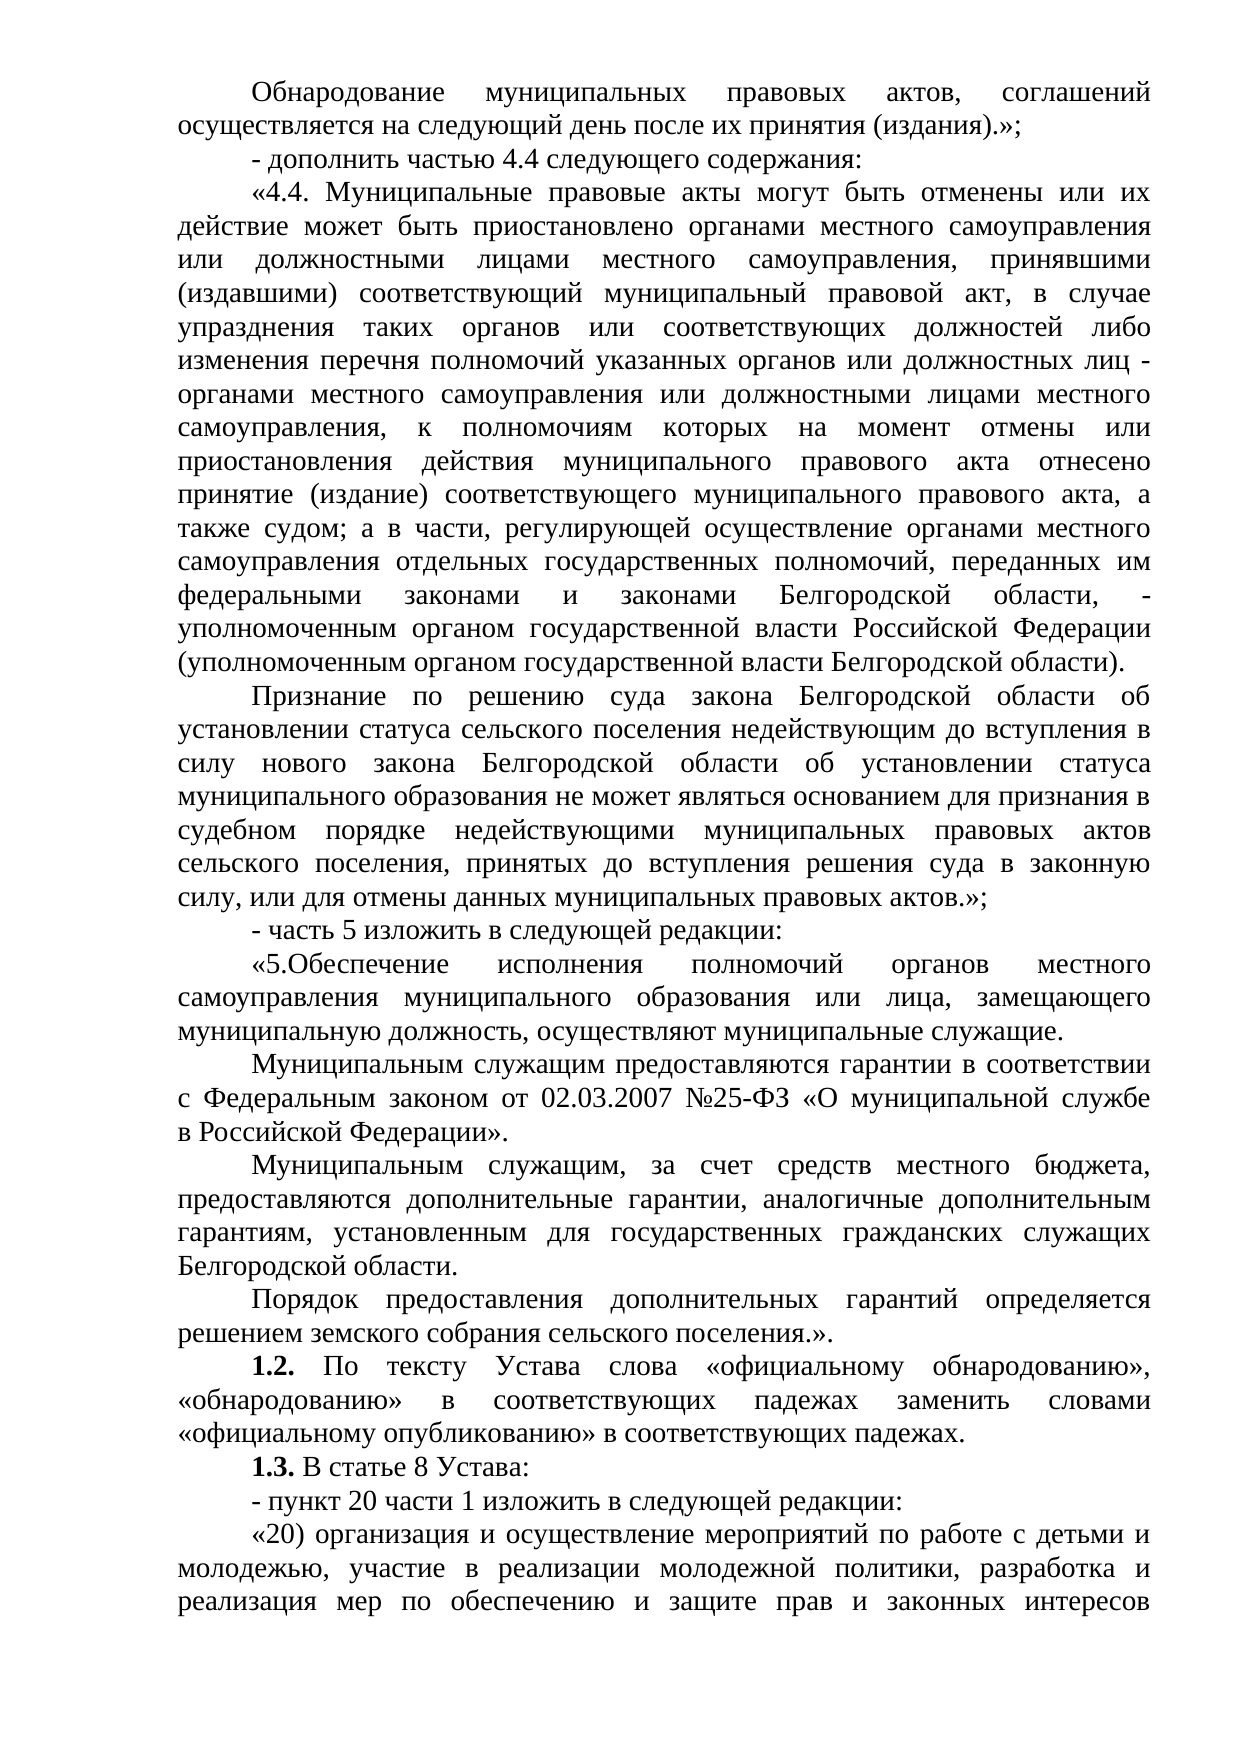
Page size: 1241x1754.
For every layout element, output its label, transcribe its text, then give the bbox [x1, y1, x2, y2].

text - дополнить частью 4.4 следующего содержания: [177, 141, 1152, 174]
text - пункт 20 части 1 изложить в следующей редакции: [177, 1483, 1152, 1516]
text 1.3. В статье 8 Устава: [177, 1449, 1152, 1483]
text Муниципальным служащим предоставляются гарантии в соответствии с Федеральным законом от 02.03.2007 №25-ФЗ «О муниципальной службе в Российской Федерации». [177, 1047, 1152, 1147]
text Порядок предоставления дополнительных гарантий определяется решением земского собрания сельского поселения.». [177, 1281, 1152, 1348]
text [177, 1516, 1152, 1617]
text Признание по решению суда закона Белгородской области об установлении статуса сельского поселения недействующим до вступления в силу нового закона Белгородской области об установлении статуса муниципального образования не может являться основанием для признания в судебном порядке недействующими муниципальных правовых актов сельского поселения, принятых до вступления решения суда в законную силу, или для отмены данных муниципальных правовых актов.»; [177, 678, 1152, 912]
text 1.2. По тексту Устава слова «официальному обнародованию», «обнародованию» в соответствующих падежах заменить словами «официальному опубликованию» в соответствующих падежах. [177, 1348, 1152, 1449]
text - часть 5 изложить в следующей редакции: [177, 912, 1152, 946]
text «4.4. Муниципальные правовые акты могут быть отменены или их действие может быть приостановлено органами местного самоуправления или должностными лицами местного самоуправления, принявшими (издавшими) соответствующий муниципальный правовой акт, в случае упразднения таких органов или соответствующих должностей либо изменения перечня полномочий указанных органов или должностных лиц - органами местного самоуправления или должностными лицами местного самоуправления, к полномочиям которых на момент отмены или приостановления действия муниципального правового акта отнесено принятие (издание) соответствующего муниципального правового акта, а также судом; а в части, регулирующей осуществление органами местного самоуправления отдельных государственных полномочий, переданных им федеральными законами и законами Белгородской области, - уполномоченным органом государственной власти Российской Федерации (уполномоченным органом государственной власти Белгородской области). [177, 174, 1152, 678]
text Муниципальным служащим, за счет средств местного бюджета, предоставляются дополнительные гарантии, аналогичные дополнительным гарантиям, установленным для государственных гражданских служащих Белгородской области. [177, 1147, 1152, 1281]
text «5.Обеспечение исполнения полномочий органов местного самоуправления муниципального образования или лица, замещающего муниципальную должность, осуществляют муниципальные служащие. [177, 946, 1152, 1047]
text Обнародование муниципальных правовых актов, соглашений осуществляется на следующий день после их принятия (издания).»; [177, 74, 1152, 141]
